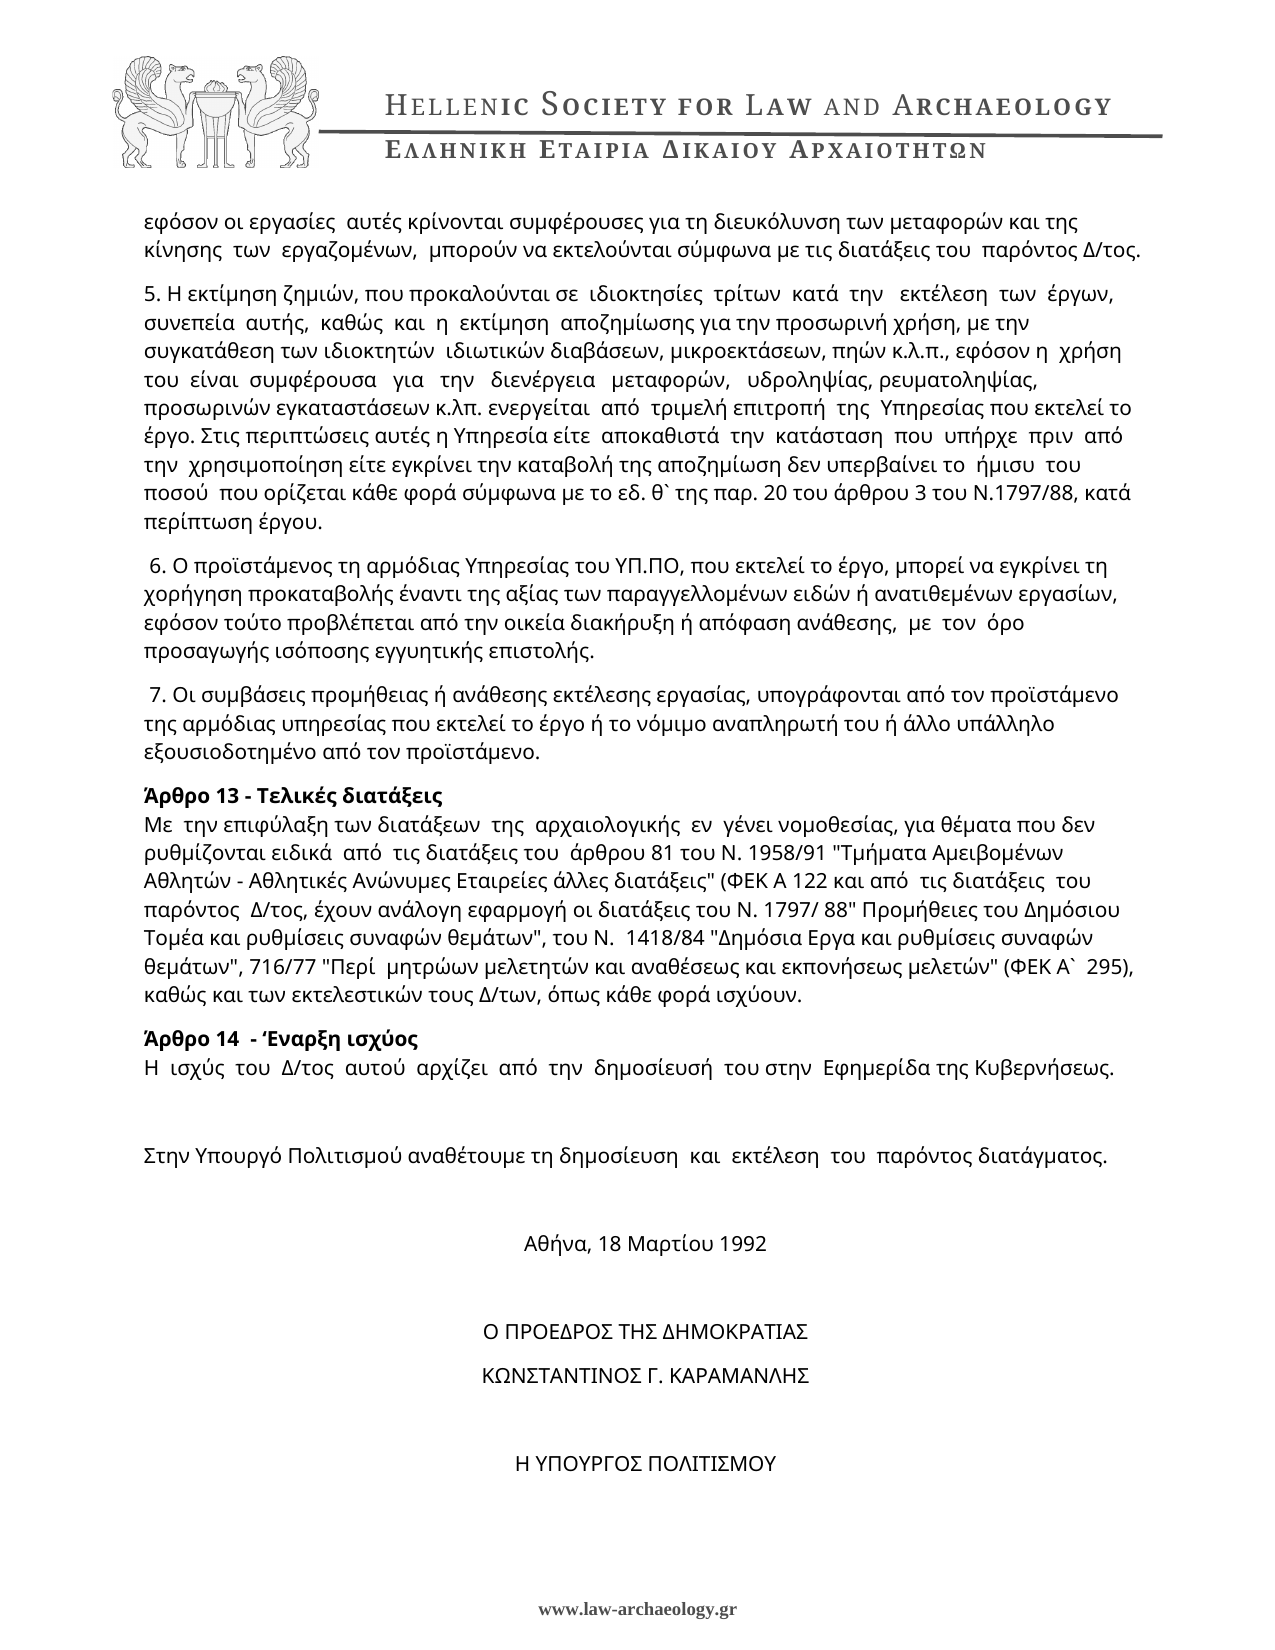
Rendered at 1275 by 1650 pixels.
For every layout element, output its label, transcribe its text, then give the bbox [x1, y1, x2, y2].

text Άρθρο 14 - ‘Εναρξη ισχύος Η ισχύς του Δ/τος αυτού αρχίζει από την δημοσίευσή του στην Εφημερίδα της Κυβερνήσεως. [144, 1024, 1147, 1081]
text Στην Υπουργό Πολιτισμού αναθέτουμε τη δημοσίευση και εκτέλεση του παρόντος διατάγματος. [144, 1141, 1147, 1169]
text Η ΥΠΟΥΡΓΟΣ ΠΟΛΙΤΙΣΜΟΥ [144, 1449, 1147, 1478]
text 7. Οι συμβάσεις προμήθειας ή ανάθεσης εκτέλεσης εργασίας, υπογράφονται από τον προϊστάμενο της αρμόδιας υπηρεσίας που εκτελεί το έργο ή το νόμιμο αναπληρωτή του ή άλλο υπάλληλο εξουσιοδοτημένο από τον προϊστάμενο. [144, 680, 1147, 766]
text 6. Ο προϊστάμενος τη αρμόδιας Υπηρεσίας του ΥΠ.ΠΟ, που εκτελεί το έργο, μπορεί να εγκρίνει τη χορήγηση προκαταβολής έναντι της αξίας των παραγγελλομένων ειδών ή ανατιθεμένων εργασίων, εφόσον τούτο προβλέπεται από την οικεία διακήρυξη ή απόφαση ανάθεσης, με τον όρο προσαγωγής ισόποσης εγγυητικής επιστολής. [144, 551, 1147, 665]
text Αθήνα, 18 Μαρτίου 1992 [144, 1229, 1147, 1258]
text Άρθρο 13 - Τελικές διατάξεις Με την επιφύλαξη των διατάξεων της αρχαιολογικής εν γένει νομοθεσίας, για θέματα που δεν ρυθμίζονται ειδικά από τις διατάξεις του άρθρου 81 του Ν. 1958/91 "Τμήματα Αμειβομένων Αθλητών - Αθλητικές Ανώνυμες Εταιρείες άλλες διατάξεις" (ΦΕΚ Α 122 και από τις διατάξεις του παρόντος Δ/τος, έχουν ανάλογη εφαρμογή οι διατάξεις του Ν. 1797/ 88" Προμήθειες του Δημόσιου Τομέα και ρυθμίσεις συναφών θεμάτων", του Ν. 1418/84 "Δημόσια Εργα και ρυθμίσεις συναφών θεμάτων", 716/77 "Περί μητρώων μελετητών και αναθέσεως και εκπονήσεως μελετών" (ΦΕΚ Α` 295), καθώς και των εκτελεστικών τους Δ/των, όπως κάθε φορά ισχύουν. [144, 781, 1147, 1009]
text ΚΩΝΣΤΑΝΤΙΝΟΣ Γ. ΚΑΡΑΜΑΝΛΗΣ [144, 1361, 1147, 1390]
text 5. Η εκτίμηση ζημιών, που προκαλούνται σε ιδιοκτησίες τρίτων κατά την εκτέλεση των έργων, συνεπεία αυτής, καθώς και η εκτίμηση αποζημίωσης για την προσωρινή χρήση, με την συγκατάθεση των ιδιοκτητών ιδιωτικών διαβάσεων, μικροεκτάσεων, πηών κ.λ.π., εφόσον η χρήση του είναι συμφέρουσα για την διενέργεια μεταφορών, υδροληψίας, ρευματοληψίας, προσωρινών εγκαταστάσεων κ.λπ. ενεργείται από τριμελή επιτροπή της Υπηρεσίας που εκτελεί το έργο. Στις περιπτώσεις αυτές η Υπηρεσία είτε αποκαθιστά την κατάσταση που υπήρχε πριν από την χρησιμοποίηση είτε εγκρίνει την καταβολή της αποζημίωση δεν υπερβαίνει το ήμισυ του ποσού που ορίζεται κάθε φορά σύμφωνα με το εδ. θ` της παρ. 20 του άρθρου 3 του Ν.1797/88, κατά περίπτωση έργου. [144, 279, 1147, 535]
text Ο ΠΡΟΕΔΡΟΣ ΤΗΣ ΔΗΜΟΚΡΑΤΙΑΣ [144, 1317, 1147, 1346]
picture [112, 56, 319, 168]
